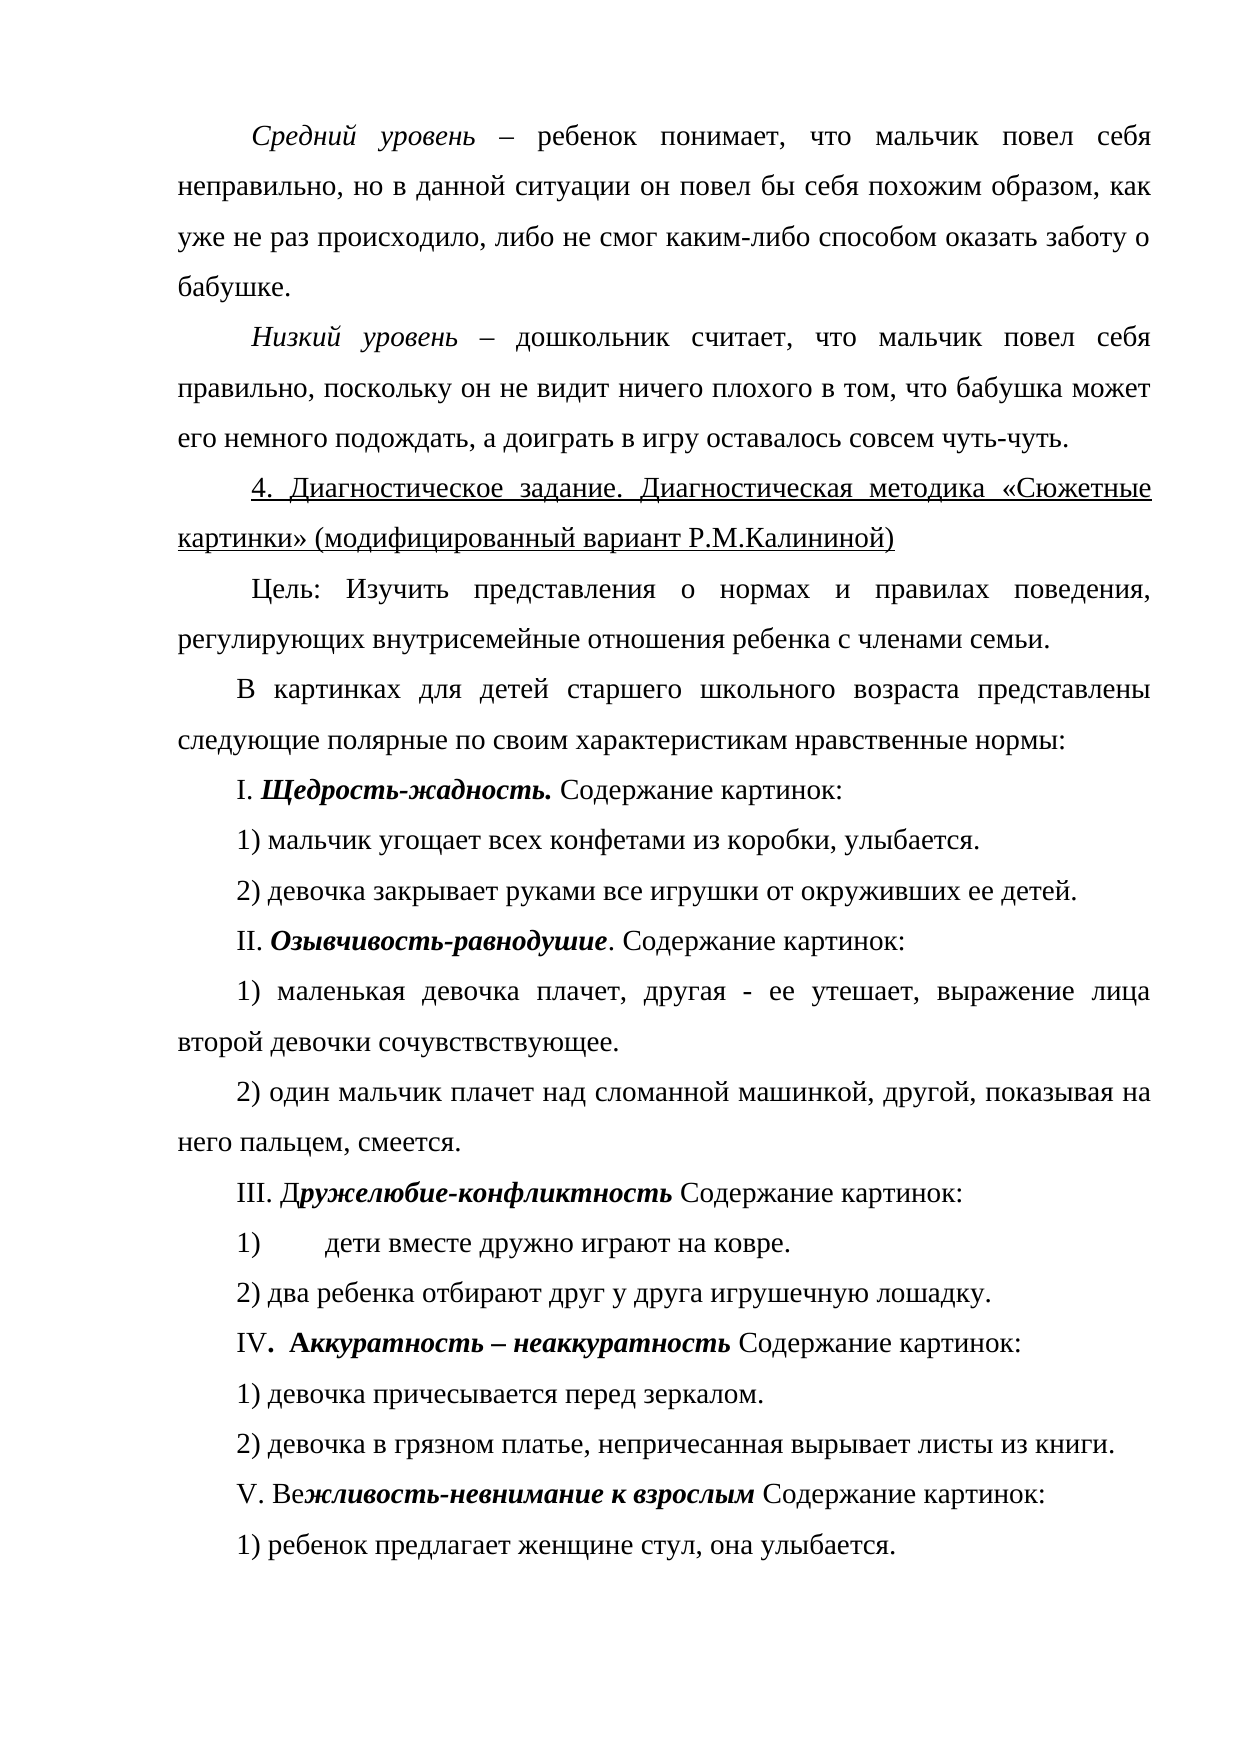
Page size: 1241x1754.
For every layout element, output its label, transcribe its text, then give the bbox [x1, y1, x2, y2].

text 1) мальчик угощает всех конфетами из коробки, улыбается. [177, 822, 1152, 856]
text IV. Аккуратность – неаккуратность Содержание картинок: [177, 1326, 1152, 1359]
text 2) один мальчик плачет над сломанной машинкой, другой, показывая на него пальцем, смеется. [177, 1074, 1152, 1158]
text V. Вежливость-невнимание к взрослым Содержание картинок: [177, 1477, 1152, 1510]
text I. Щедрость-жадность. Содержание картинок: [177, 772, 1152, 806]
text 2) девочка закрывает руками все игрушки от окруживших ее детей. [177, 873, 1152, 906]
text 4. Диагностическое задание. Диагностическая методика «Сюжетные картинки» (модифицированный вариант Р.М.Калининой) [177, 470, 1152, 554]
text В картинках для детей старшего школьного возраста представлены следующие полярные по своим характеристикам нравственные нормы: [177, 672, 1152, 755]
text Цель: Изучить представления о нормах и правилах поведения, регулирующих внутрисемейные отношения ребенка с членами семьи. [177, 571, 1152, 655]
text 2) два ребенка отбирают друг у друга игрушечную лошадку. [177, 1275, 1152, 1309]
text Средний уровень – ребенок понимает, что мальчик повел себя неправильно, но в данной ситуации он повел бы себя похожим образом, как уже не раз происходило, либо не смог каким-либо способом оказать заботу о бабушке. [177, 118, 1152, 303]
text II. Озывчивость-равнодушие. Содержание картинок: [177, 923, 1152, 957]
text Низкий уровень – дошкольник считает, что мальчик повел себя правильно, поскольку он не видит ничего плохого в том, что бабушка может его немного подождать, а доиграть в игру оставалось совсем чуть-чуть. [177, 319, 1152, 453]
text 1) девочка причесывается перед зеркалом. [177, 1376, 1152, 1409]
text 2) девочка в грязном платье, непричесанная вырывает листы из книги. [177, 1426, 1152, 1460]
list дети вместе дружно играют на ковре. [177, 1225, 1152, 1258]
text 1) маленькая девочка плачет, другая - ее утешает, выражение лица второй девочки сочувствствующее. [177, 973, 1152, 1057]
text 1) ребенок предлагает женщине стул, она улыбается. [177, 1527, 1152, 1560]
text III. Дружелюбие-конфликтность Содержание картинок: [177, 1175, 1152, 1208]
